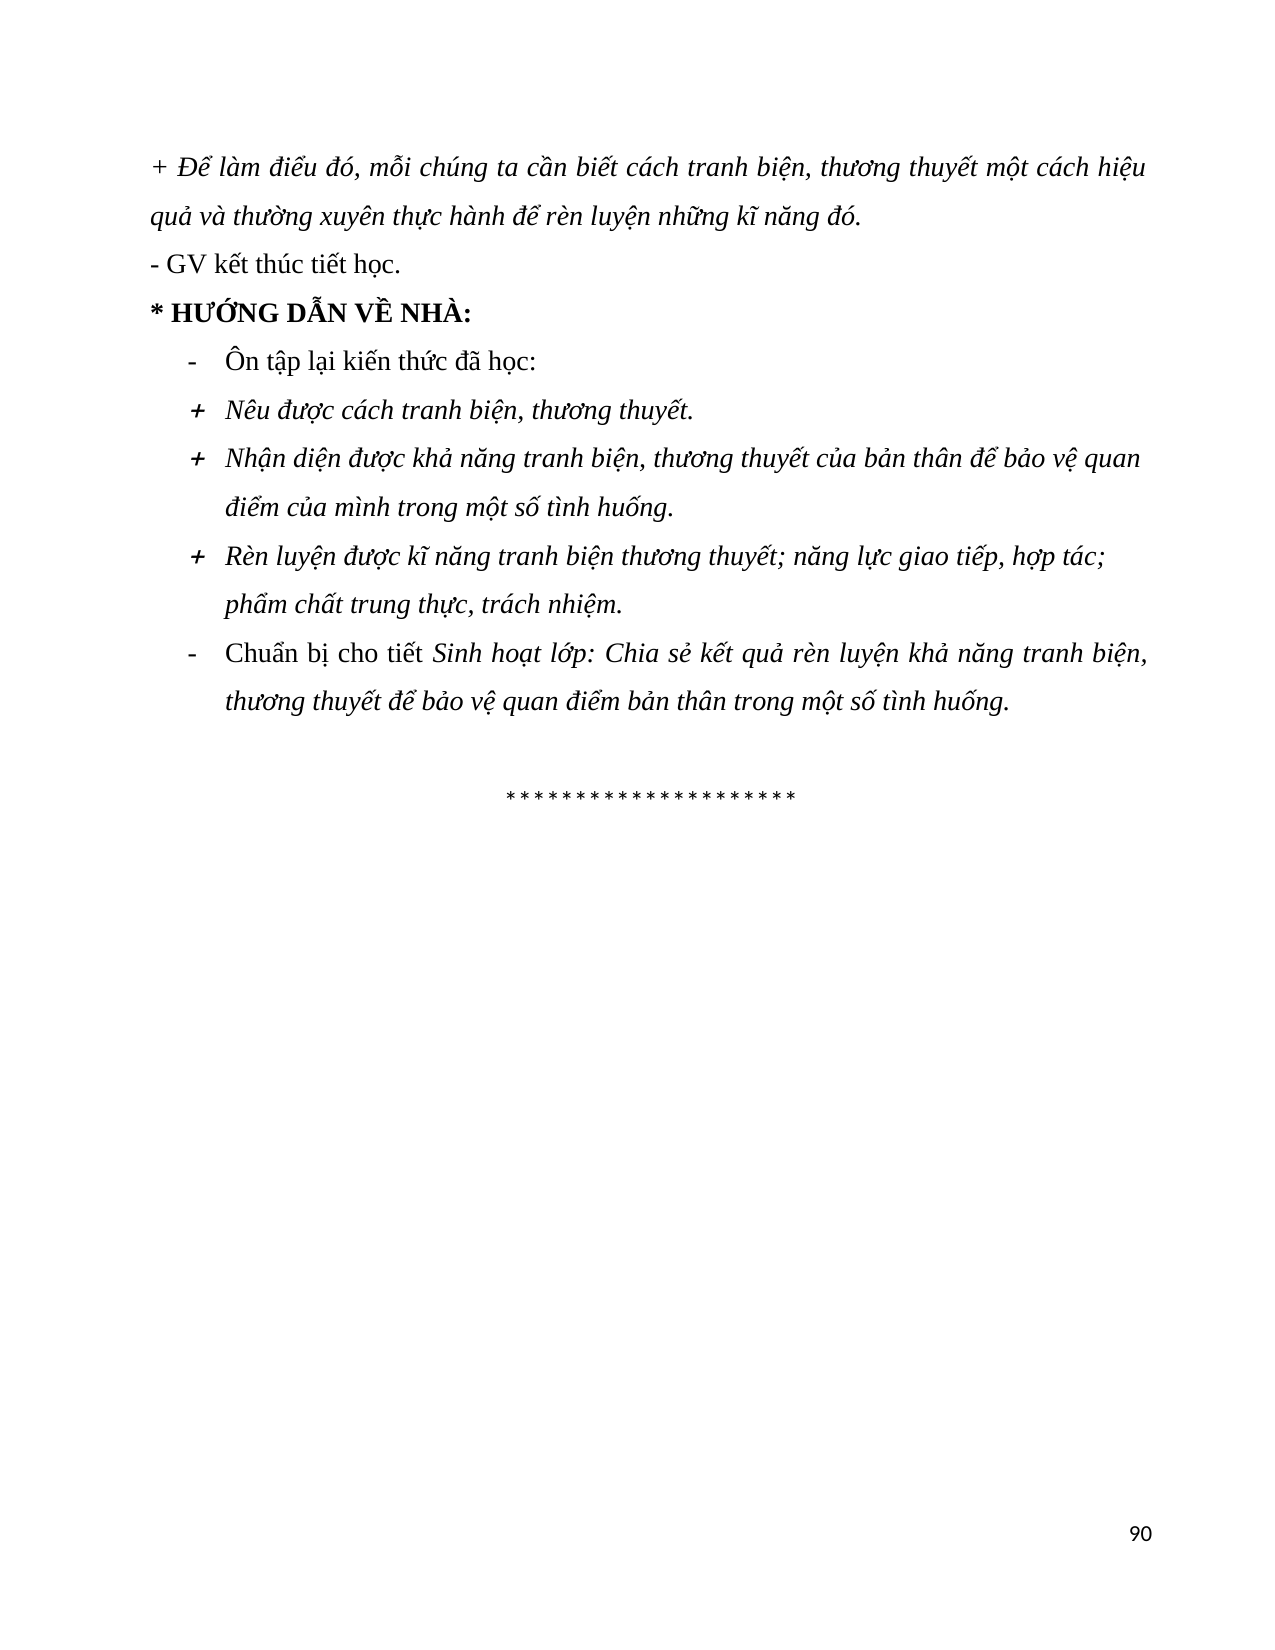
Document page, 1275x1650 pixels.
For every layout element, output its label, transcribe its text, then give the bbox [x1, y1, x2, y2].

text ********************* [150, 784, 1152, 819]
text * HƯỚNG DẪN VỀ NHÀ: [150, 296, 1152, 328]
text - GV kết thúc tiết học. [150, 247, 1152, 279]
list Rèn luyện được kĩ năng tranh biện thương thuyết; năng lực giao tiếp, hợp tác; phẩm chất trung thực, trách nhiệm. [187, 539, 1152, 620]
list Nêu được cách tranh biện, thương thuyết. [187, 393, 1152, 425]
list Ôn tập lại kiến thức đã học: [187, 344, 1152, 377]
list Chuẩn bị cho tiết Sinh hoạt lớp: Chia sẻ kết quả rèn luyện khả năng tranh biện, thương thuyết để bảo vệ quan điểm bản thân trong một số tình huống. [187, 636, 1152, 717]
text + Để làm điểu đó, mỗi chúng ta cần biết cách tranh biện, thương thuyết một cách hiệu quả và thường xuyên thực hành để rèn luyện những kĩ năng đó. [150, 150, 1152, 231]
list Nhận diện được khả năng tranh biện, thương thuyết của bản thân để bảo vệ quan điểm của mình trong một số tình huống. [187, 441, 1152, 522]
